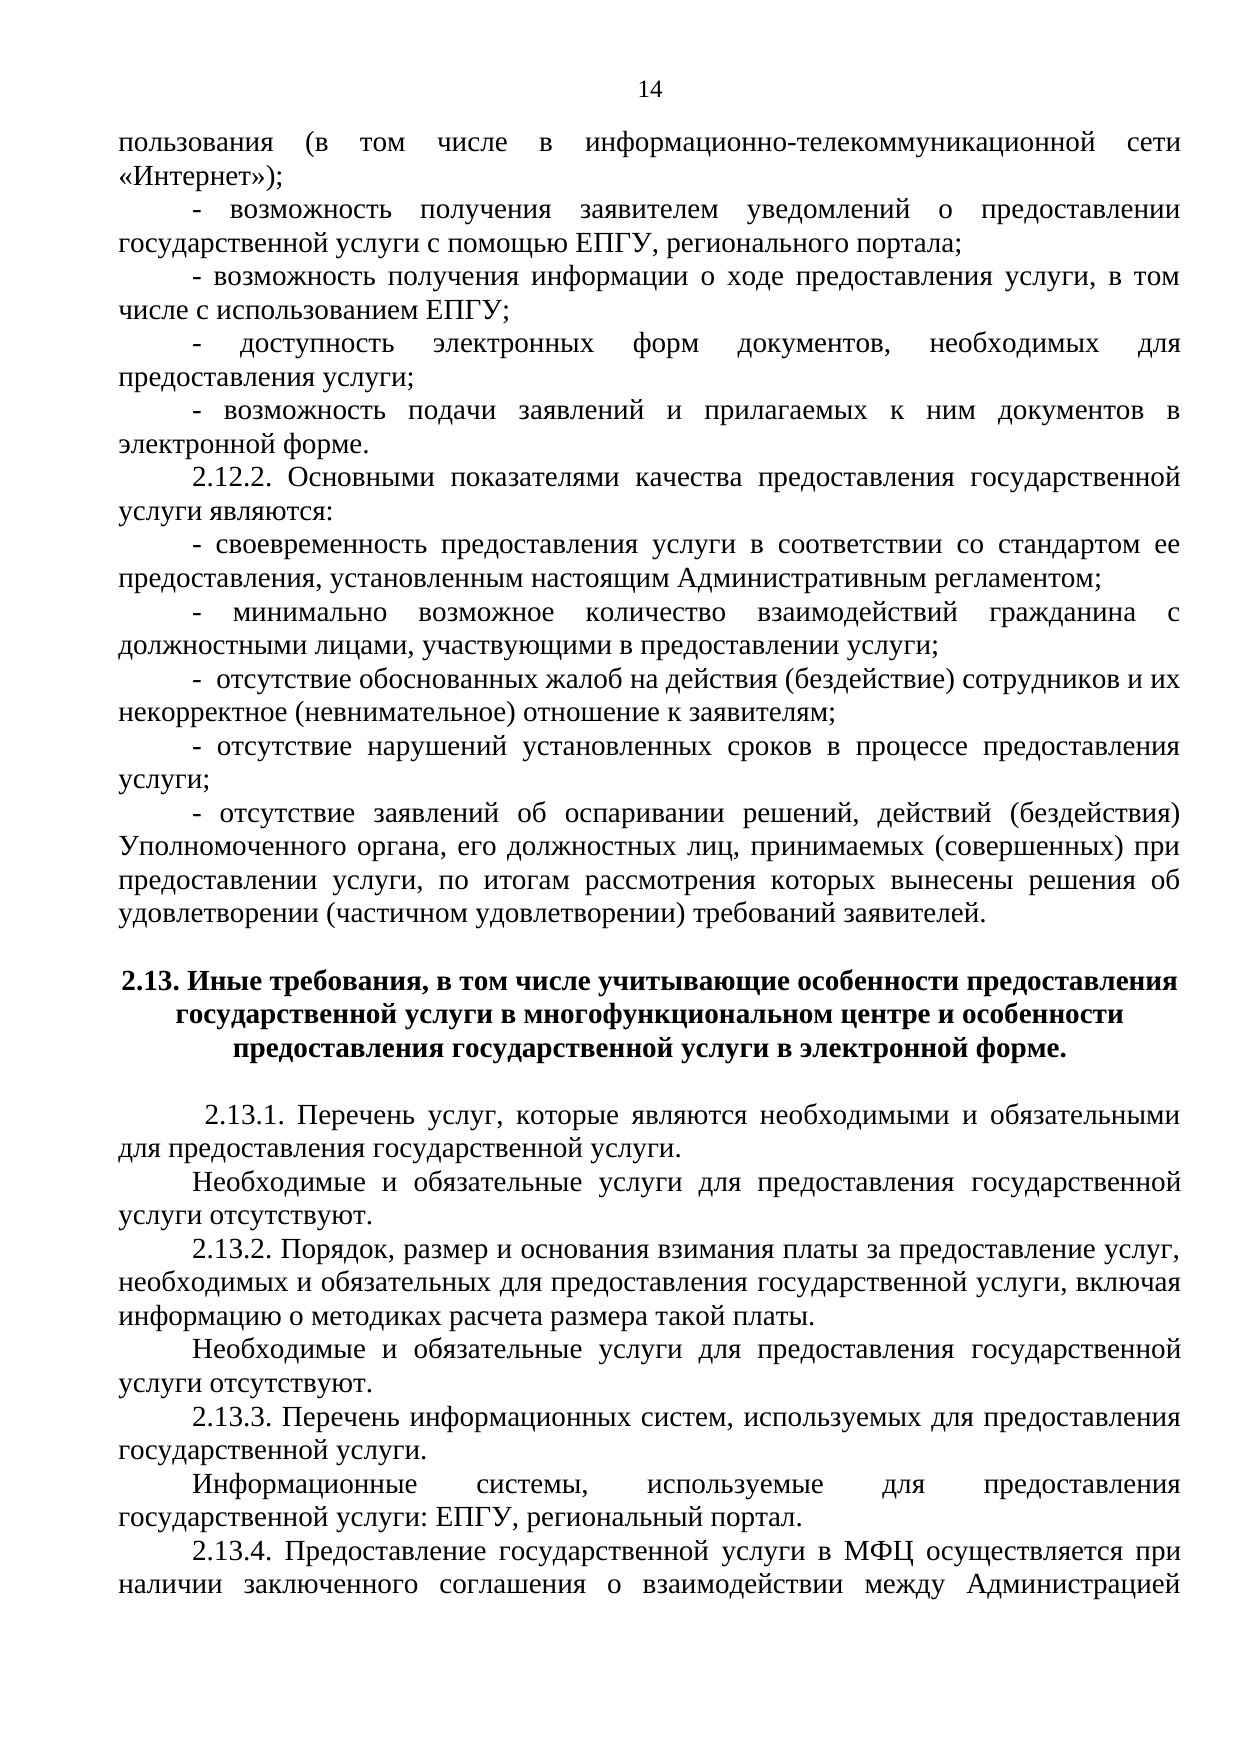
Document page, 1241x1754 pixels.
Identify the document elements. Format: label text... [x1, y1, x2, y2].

text - отсутствие нарушений установленных сроков в процессе предоставления услуги; [118, 728, 1181, 795]
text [118, 124, 1181, 191]
text Необходимые и обязательные услуги для предоставления государственной услуги отсутствуют. [118, 1164, 1181, 1231]
text 2.12.2. Основными показателями качества предоставления государственной услуги являются: [118, 459, 1181, 527]
text - своевременность предоставления услуги в соответствии со стандартом ее предоставления, установленным настоящим Административным регламентом; [118, 527, 1181, 594]
text 2.13.1. Перечень услуг, которые являются необходимыми и обязательными для предоставления государственной услуги. [118, 1097, 1181, 1164]
text - отсутствие заявлений об оспаривании решений, действий (бездействия) Уполномоченного органа, его должностных лиц, принимаемых (совершенных) при предоставлении услуги, по итогам рассмотрения которых вынесены решения об удовлетворении (частичном удовлетворении) требований заявителей. [118, 795, 1181, 929]
text - минимально возможное количество взаимодействий гражданина с должностными лицами, участвующими в предоставлении услуги; [118, 594, 1181, 661]
text - возможность получения информации о ходе предоставления услуги, в том числе с использованием ЕПГУ; [118, 258, 1181, 325]
text 2.13.2. Порядок, размер и основания взимания платы за предоставление услуг, необходимых и обязательных для предоставления государственной услуги, включая информацию о методиках расчета размера такой платы. [118, 1231, 1181, 1332]
text Информационные системы, используемые для предоставления государственной услуги: ЕПГУ, региональный портал. [118, 1466, 1181, 1533]
text 2.13. Иные требования, в том числе учитывающие особенности предоставления государственной услуги в многофункциональном центре и особенности предоставления государственной услуги в электронной форме. [118, 963, 1181, 1063]
text - доступность электронных форм документов, необходимых для предоставления услуги; [118, 325, 1181, 392]
text - отсутствие обоснованных жалоб на действия (бездействие) сотрудников и их некорректное (невнимательное) отношение к заявителям; [118, 661, 1181, 728]
text Необходимые и обязательные услуги для предоставления государственной услуги отсутствуют. [118, 1332, 1181, 1399]
text 2.13.3. Перечень информационных систем, используемых для предоставления государственной услуги. [118, 1399, 1181, 1466]
text - возможность получения заявителем уведомлений о предоставлении государственной услуги с помощью ЕПГУ, регионального портала; [118, 191, 1181, 258]
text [118, 1533, 1181, 1600]
text - возможность подачи заявлений и прилагаемых к ним документов в электронной форме. [118, 392, 1181, 459]
